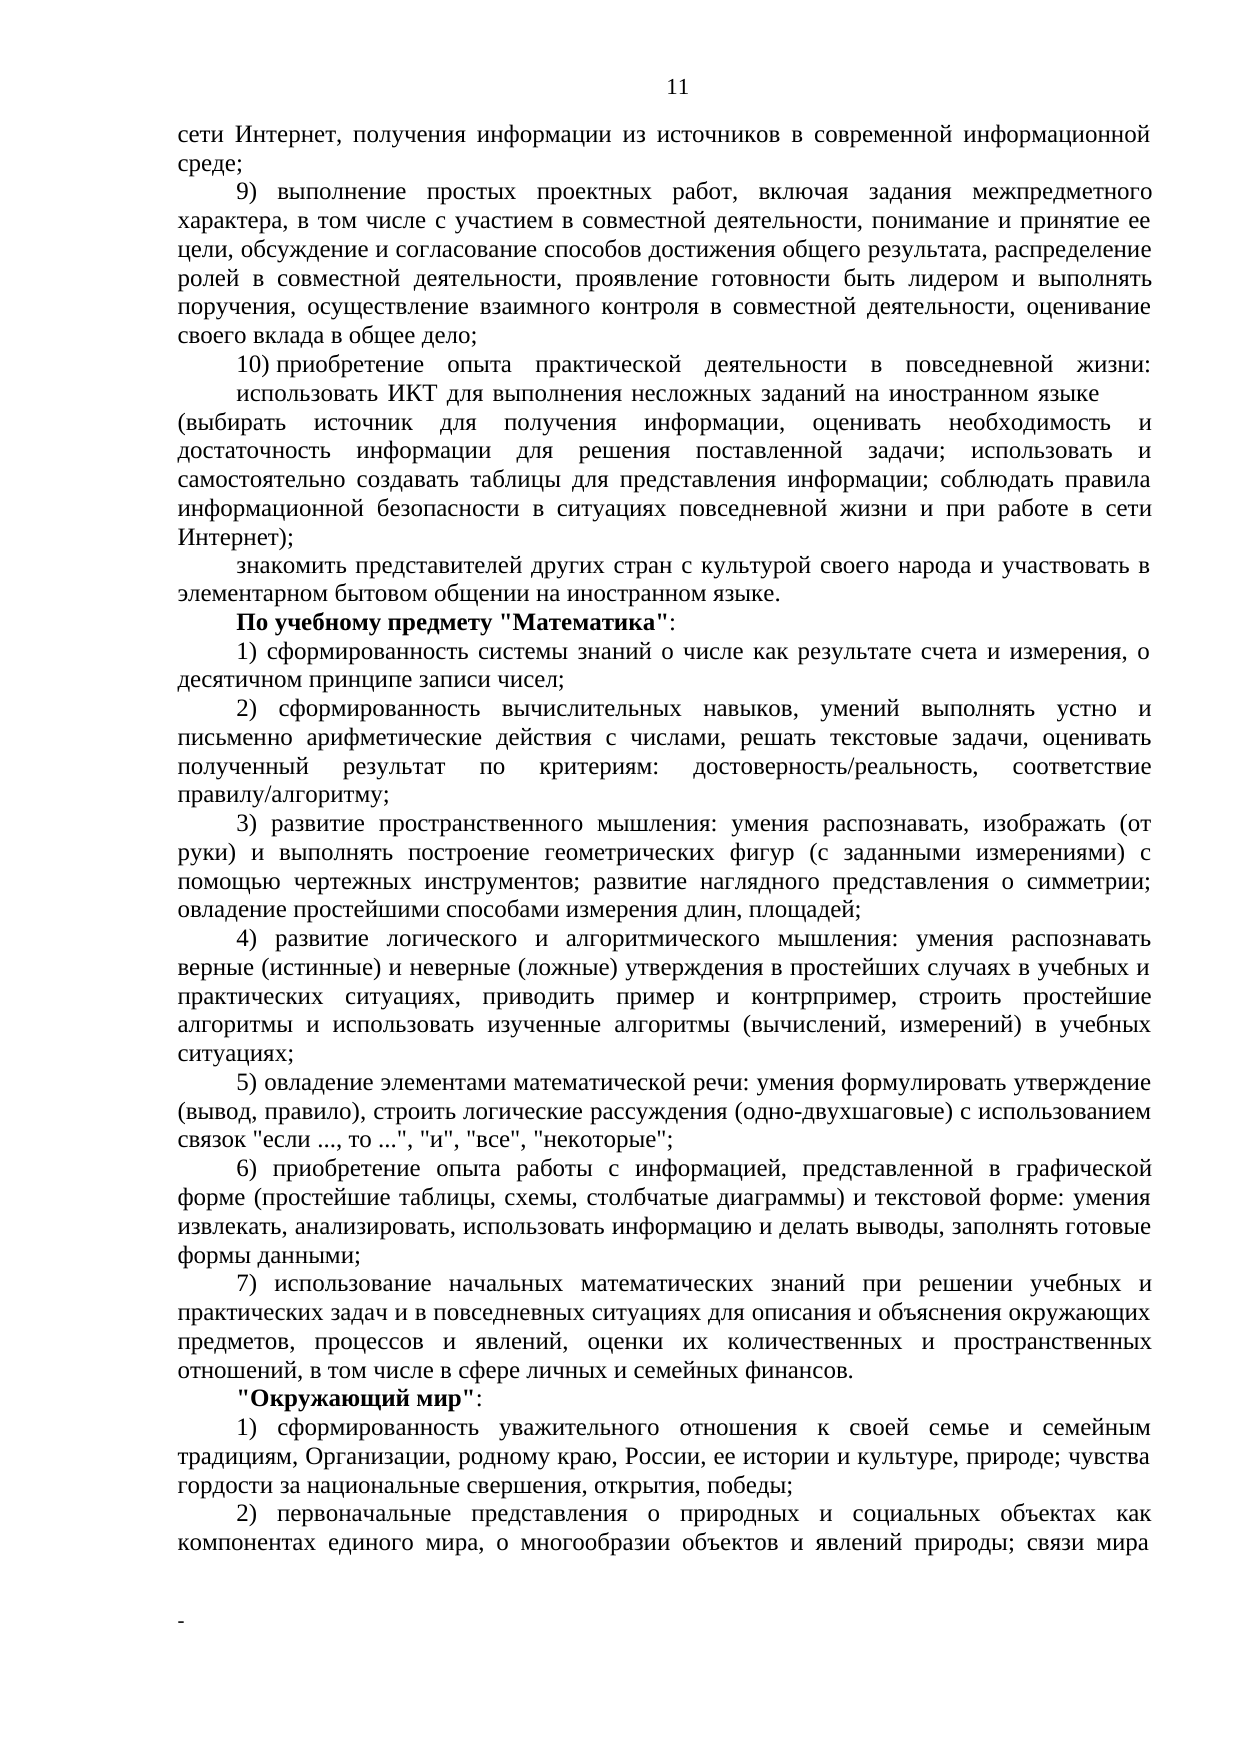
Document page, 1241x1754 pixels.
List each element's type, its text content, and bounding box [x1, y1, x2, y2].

list сформированность системы знаний о числе как результате счета и измерения, о десятичном принципе записи чисел; [177, 636, 1151, 693]
list развитие логического и алгоритмического мышления: умения распознавать верные (истинные) и неверные (ложные) утверждения в простейших случаях в учебных и практических ситуациях, приводить пример и контрпример, строить простейшие алгоритмы и использовать изученные алгоритмы (вычислений, измерений) в учебных ситуациях; [177, 923, 1152, 1067]
list первоначальные представления о природных и социальных объектах как компонентах единого мира, о многообразии объектов и явлений природы; связи мира [177, 1498, 1152, 1556]
list использование начальных математических знаний при решении учебных и практических задач и в повседневных ситуациях для описания и объяснения окружающих предметов, процессов и явлений, оценки их количественных и пространственных отношений, в том числе в сфере личных и семейных финансов. [177, 1268, 1152, 1383]
text знакомить представителей других стран с культурой своего народа и участвовать в элементарном бытовом общении на иностранном языке. [177, 551, 1151, 607]
list овладение элементами математической речи: умения формулировать утверждение (вывод, правило), строить логические рассуждения (одно-двухшаговые) с использованием связок "если ..., то ...", "и", "все", "некоторые"; [177, 1067, 1152, 1153]
list сформированность вычислительных навыков, умений выполнять устно и письменно арифметические действия с числами, решать текстовые задачи, оценивать полученный результат по критериям: достоверность/реальность, соответствие правилу/алгоритму; [177, 693, 1152, 808]
list сформированность уважительного отношения к своей семье и семейным традициям, Организации, родному краю, России, ее истории и культуре, природе; чувства гордости за национальные свершения, открытия, победы; [177, 1412, 1151, 1498]
text сети Интернет, получения информации из источников в современной информационной среде; [177, 119, 1151, 176]
list развитие пространственного мышления: умения распознавать, изображать (от руки) и выполнять построение геометрических фигур (с заданными измерениями) с помощью чертежных инструментов; развитие наглядного представления о симметрии; овладение простейшими способами измерения длин, площадей; [177, 808, 1151, 923]
list приобретение опыта работы с информацией, представленной в графической форме (простейшие таблицы, схемы, столбчатые диаграммы) и текстовой форме: умения извлекать, анализировать, использовать информацию и делать выводы, заполнять готовые формы данными; [177, 1153, 1152, 1268]
list приобретение опыта практической деятельности в повседневной жизни: использовать ИКТ для выполнения несложных заданий на иностранном языке [236, 349, 1152, 407]
subtitle По учебному предмету "Математика": [236, 607, 1238, 636]
text (выбирать источник для получения информации, оценивать необходимость и достаточность информации для решения поставленной задачи; использовать и самостоятельно создавать таблицы для представления информации; соблюдать правила информационной безопасности в ситуациях повседневной жизни и при работе в сети Интернет); [177, 407, 1152, 550]
list выполнение простых проектных работ, включая задания межпредметного характера, в том числе с участием в совместной деятельности, понимание и принятие ее цели, обсуждение и согласование способов достижения общего результата, распределение ролей в совместной деятельности, проявление готовности быть лидером и выполнять поручения, осуществление взаимного контроля в совместной деятельности, оценивание своего вклада в общее дело; [177, 176, 1152, 349]
subtitle "Окружающий мир": [236, 1383, 1238, 1412]
